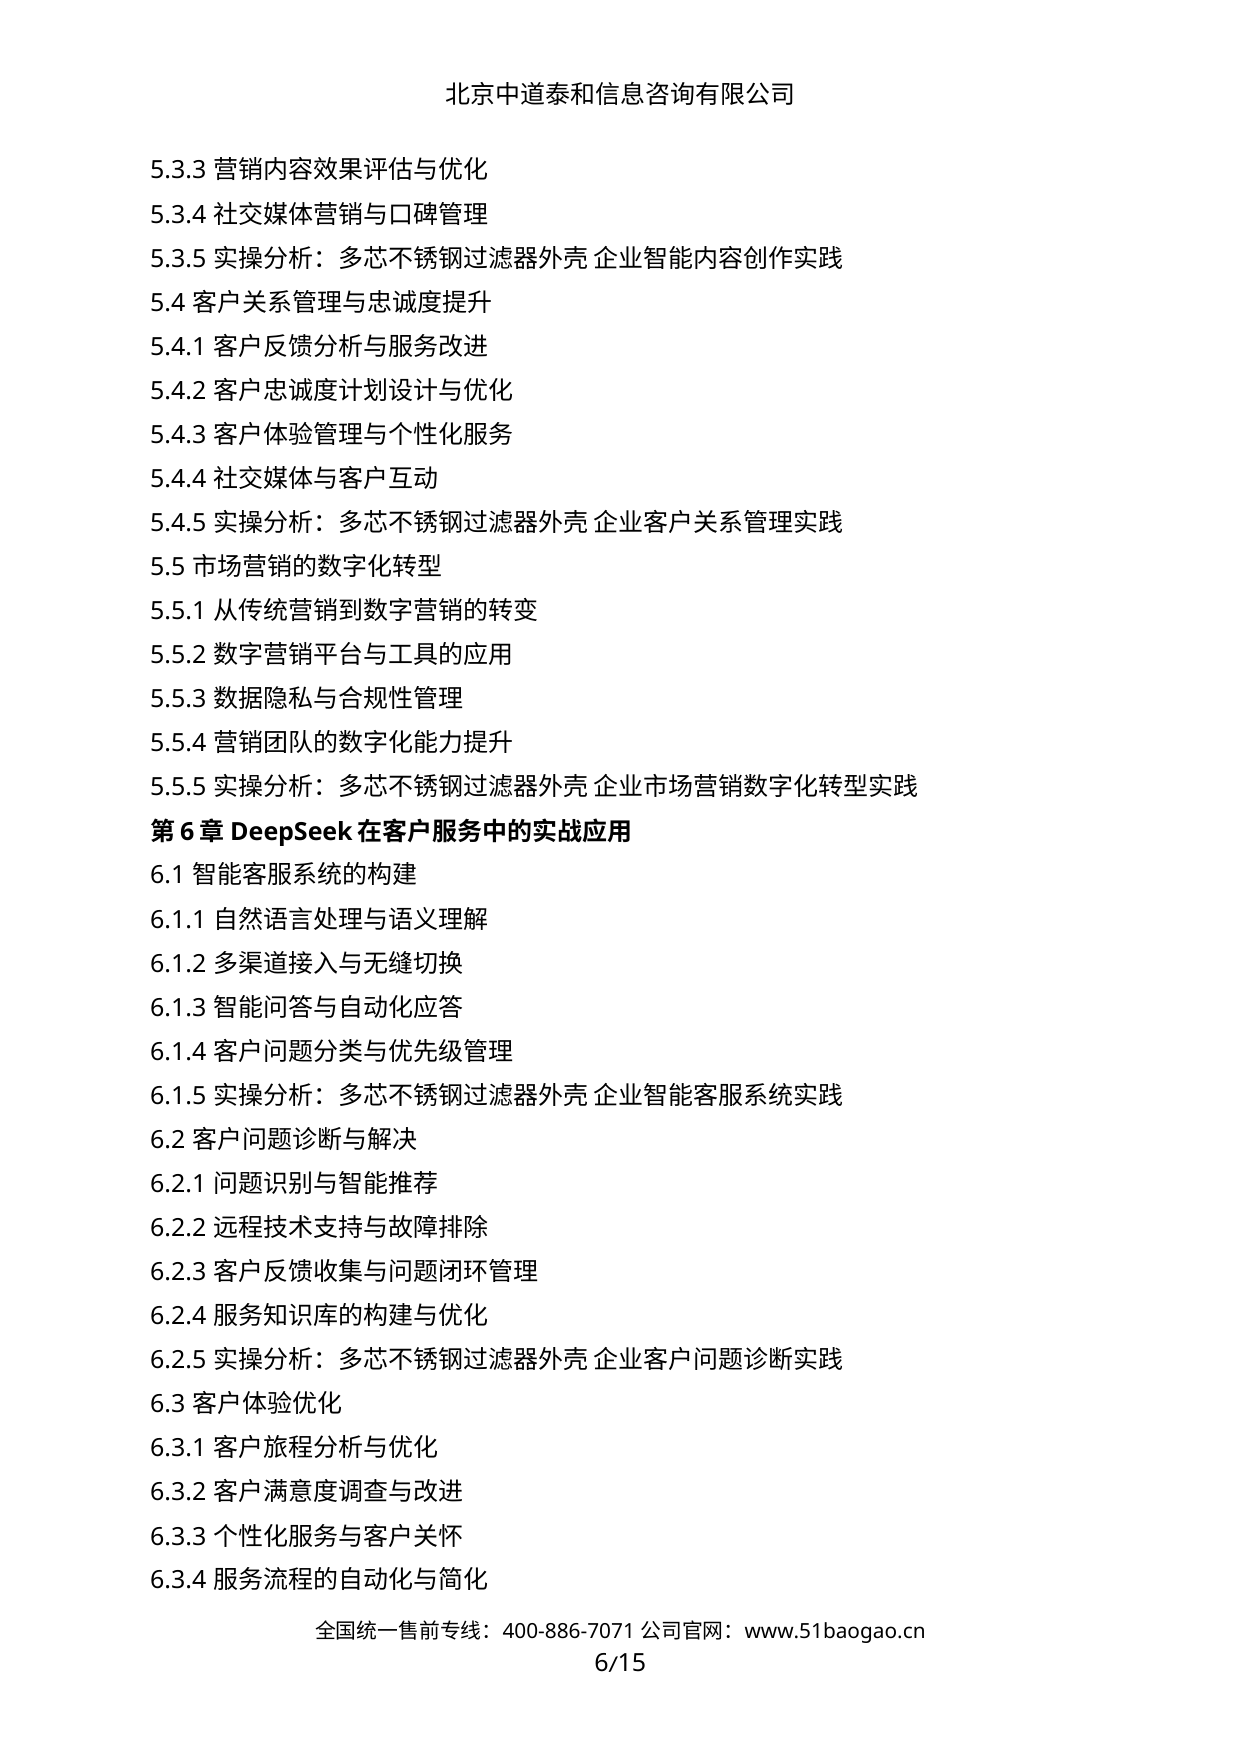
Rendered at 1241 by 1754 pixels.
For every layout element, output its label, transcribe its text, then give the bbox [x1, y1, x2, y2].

text 6.2 客户问题诊断与解决 [150, 1119, 1090, 1156]
text 5.3.5 实操分析：多芯不锈钢过滤器外壳 企业智能内容创作实践 [150, 238, 1090, 274]
text 6.3.3 个性化服务与客户关怀 [150, 1516, 1090, 1552]
text 6.1.2 多渠道接入与无缝切换 [150, 943, 1090, 979]
text 6.1.4 客户问题分类与优先级管理 [150, 1031, 1090, 1067]
text 第6章 DeepSeek在客户服务中的实战应用 [150, 811, 1090, 847]
text 6.1.3 智能问答与自动化应答 [150, 987, 1090, 1023]
text 6.3.2 客户满意度调查与改进 [150, 1472, 1090, 1508]
text 5.5 市场营销的数字化转型 [150, 547, 1090, 583]
text 5.3.3 营销内容效果评估与优化 [150, 150, 1090, 186]
text 5.4.5 实操分析：多芯不锈钢过滤器外壳 企业客户关系管理实践 [150, 502, 1090, 539]
text 6.2.4 服务知识库的构建与优化 [150, 1296, 1090, 1332]
text 6.2.2 远程技术支持与故障排除 [150, 1207, 1090, 1244]
text 6.3.1 客户旅程分析与优化 [150, 1428, 1090, 1464]
text 6.1.1 自然语言处理与语义理解 [150, 899, 1090, 935]
text 5.4.2 客户忠诚度计划设计与优化 [150, 370, 1090, 407]
text 5.5.4 营销团队的数字化能力提升 [150, 723, 1090, 759]
text 5.5.5 实操分析：多芯不锈钢过滤器外壳 企业市场营销数字化转型实践 [150, 767, 1090, 803]
text 5.5.2 数字营销平台与工具的应用 [150, 635, 1090, 671]
text 6.2.5 实操分析：多芯不锈钢过滤器外壳 企业客户问题诊断实践 [150, 1340, 1090, 1376]
text 6.3 客户体验优化 [150, 1384, 1090, 1420]
text 5.4 客户关系管理与忠诚度提升 [150, 282, 1090, 318]
text 5.4.1 客户反馈分析与服务改进 [150, 326, 1090, 362]
text 6.3.4 服务流程的自动化与简化 [150, 1560, 1090, 1596]
text 6.1.5 实操分析：多芯不锈钢过滤器外壳 企业智能客服系统实践 [150, 1075, 1090, 1112]
text 6.2.1 问题识别与智能推荐 [150, 1163, 1090, 1200]
text 6.1 智能客服系统的构建 [150, 855, 1090, 891]
text 5.5.3 数据隐私与合规性管理 [150, 679, 1090, 715]
text 5.3.4 社交媒体营销与口碑管理 [150, 194, 1090, 230]
text 6.2.3 客户反馈收集与问题闭环管理 [150, 1252, 1090, 1288]
text 5.4.4 社交媒体与客户互动 [150, 458, 1090, 495]
text 5.4.3 客户体验管理与个性化服务 [150, 414, 1090, 451]
text 5.5.1 从传统营销到数字营销的转变 [150, 591, 1090, 627]
